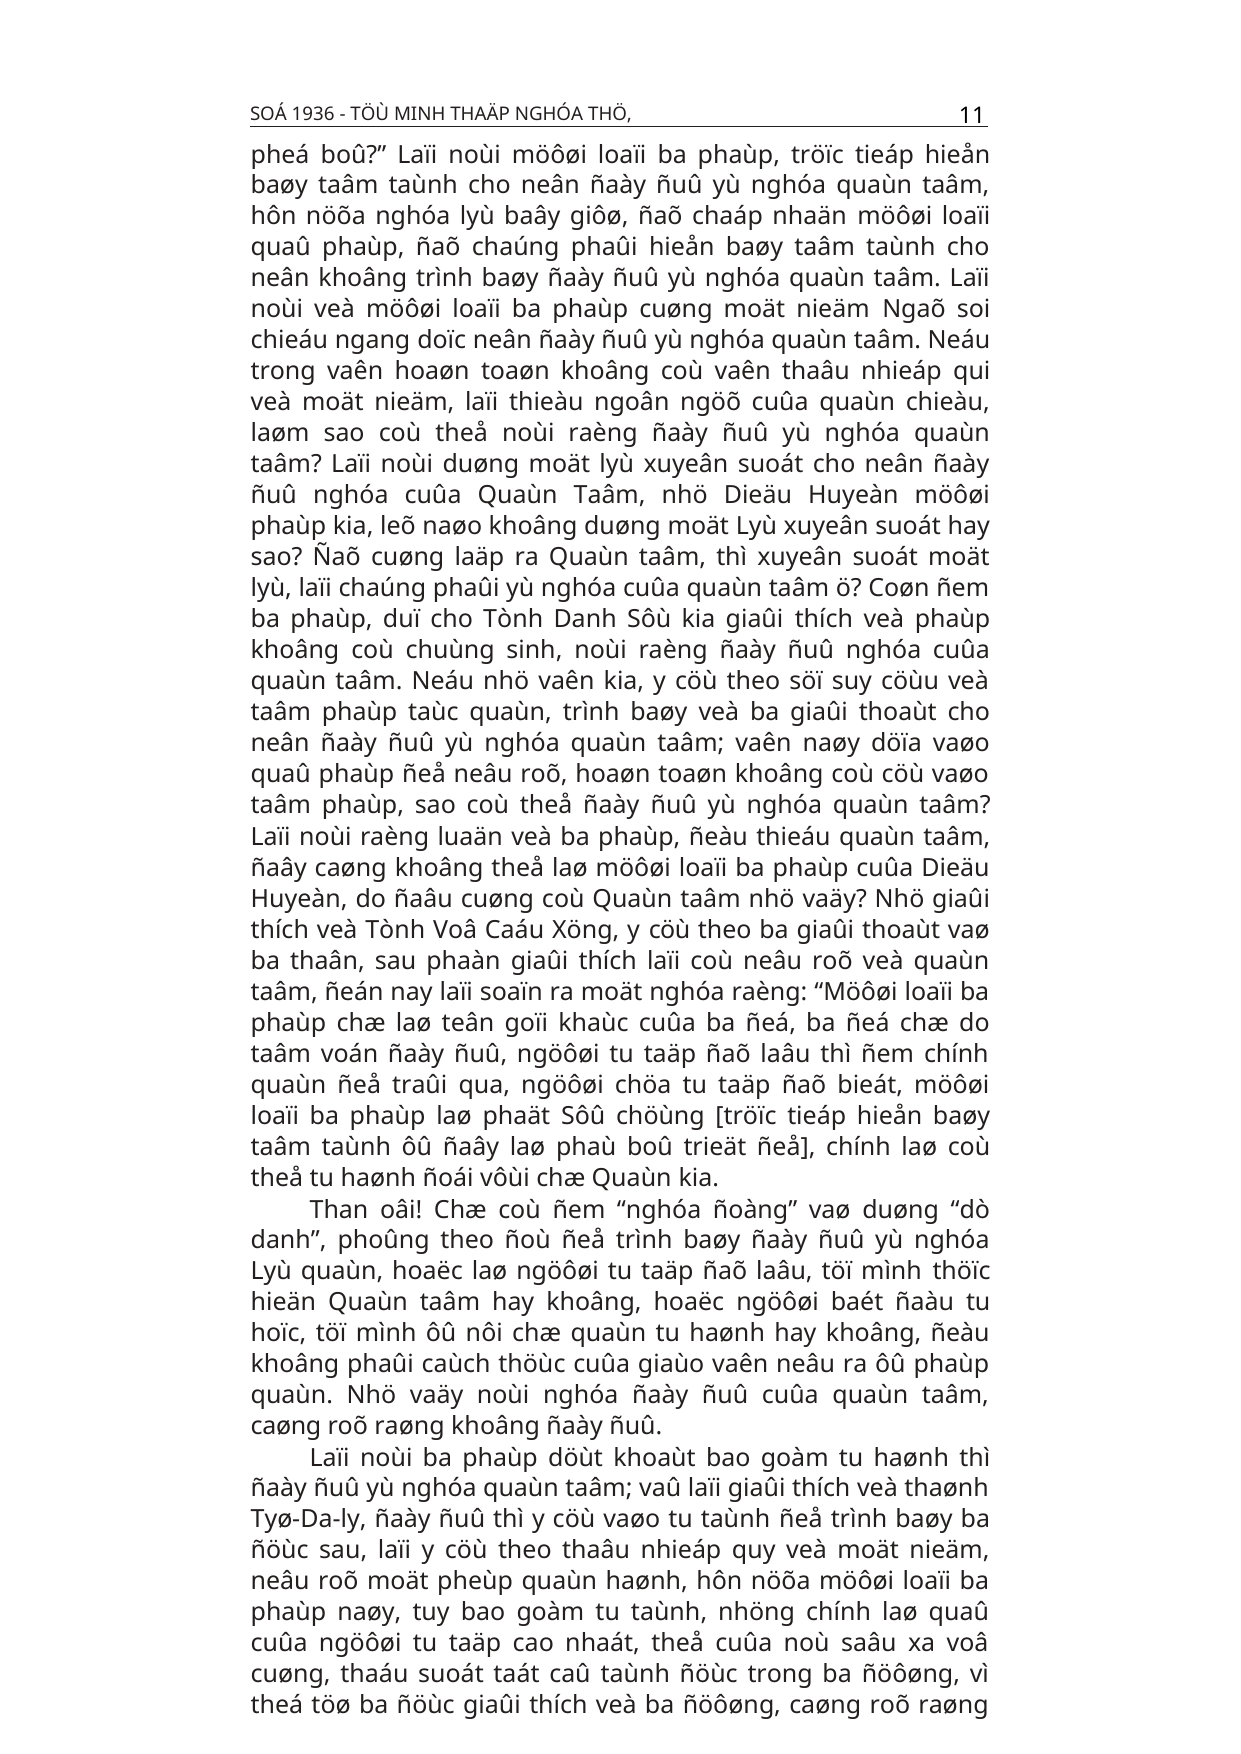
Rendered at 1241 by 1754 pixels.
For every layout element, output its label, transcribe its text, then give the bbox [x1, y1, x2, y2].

text Than oâi! Chæ coù ñem “nghóa ñoàng” vaø duøng “dò danh”, phoûng theo ñoù ñeå trình baøy ñaày ñuû yù nghóa Lyù quaùn, hoaëc laø ngöôøi tu taäp ñaõ laâu, töï mình thöïc hieän Quaùn taâm hay khoâng, hoaëc ngöôøi baét ñaàu tu hoïc, töï mình ôû nôi chæ quaùn tu haønh hay khoâng, ñeàu khoâng phaûi caùch thöùc cuûa giaùo vaên neâu ra ôû phaùp quaùn. Nhö vaäy noùi nghóa ñaày ñuû cuûa quaùn taâm, caøng roõ raøng khoâng ñaày ñuû. [250, 1194, 990, 1442]
text pheá boû?” Laïi noùi möôøi loaïi ba phaùp, tröïc tieáp hieån baøy taâm taùnh cho neân ñaày ñuû yù nghóa quaùn taâm, hôn nöõa nghóa lyù baây giôø, ñaõ chaáp nhaän möôøi loaïi quaû phaùp, ñaõ chaúng phaûi hieån baøy taâm taùnh cho neân khoâng trình baøy ñaày ñuû yù nghóa quaùn taâm. Laïi noùi veà möôøi loaïi ba phaùp cuøng moät nieäm Ngaõ soi chieáu ngang doïc neân ñaày ñuû yù nghóa quaùn taâm. Neáu trong vaên hoaøn toaøn khoâng coù vaên thaâu nhieáp qui veà moät nieäm, laïi thieàu ngoân ngöõ cuûa quaùn chieàu, laøm sao coù theå noùi raèng ñaày ñuû yù nghóa quaùn taâm? Laïi noùi duøng moät lyù xuyeân suoát cho neân ñaày ñuû nghóa cuûa Quaùn Taâm, nhö Dieäu Huyeàn möôøi phaùp kia, leõ naøo khoâng duøng moät Lyù xuyeân suoát hay sao? Ñaõ cuøng laäp ra Quaùn taâm, thì xuyeân suoát moät lyù, laïi chaúng phaûi yù nghóa cuûa quaùn taâm ö? Coøn ñem ba phaùp, duï cho Tònh Danh Sôù kia giaûi thích veà phaùp khoâng coù chuùng sinh, noùi raèng ñaày ñuû nghóa cuûa quaùn taâm. Neáu nhö vaên kia, y cöù theo söï suy cöùu veà taâm phaùp taùc quaùn, trình baøy veà ba giaûi thoaùt cho neân ñaày ñuû yù nghóa quaùn taâm; vaên naøy döïa vaøo quaû phaùp ñeå neâu roõ, hoaøn toaøn khoâng coù cöù vaøo taâm phaùp, sao coù theå ñaày ñuû yù nghóa quaùn taâm? Laïi noùi raèng luaän veà ba phaùp, ñeàu thieáu quaùn taâm, ñaây caøng khoâng theå laø möôøi loaïi ba phaùp cuûa Dieäu Huyeàn, do ñaâu cuøng coù Quaùn taâm nhö vaäy? Nhö giaûi thích veà Tònh Voâ Caáu Xöng, y cöù theo ba giaûi thoaùt vaø ba thaân, sau phaàn giaûi thích laïi coù neâu roõ veà quaùn taâm, ñeán nay laïi soaïn ra moät nghóa raèng: “Möôøi loaïi ba phaùp chæ laø teân goïi khaùc cuûa ba ñeá, ba ñeá chæ do taâm voán ñaày ñuû, ngöôøi tu taäp ñaõ laâu thì ñem chính quaùn ñeå traûi qua, ngöôøi chöa tu taäp ñaõ bieát, möôøi loaïi ba phaùp laø phaät Sôû chöùng [tröïc tieáp hieån baøy taâm taùnh ôû ñaây laø phaù boû trieät ñeå], chính laø coù theå tu haønh ñoái vôùi chæ Quaùn kia. [250, 138, 990, 1194]
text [250, 1442, 990, 1721]
